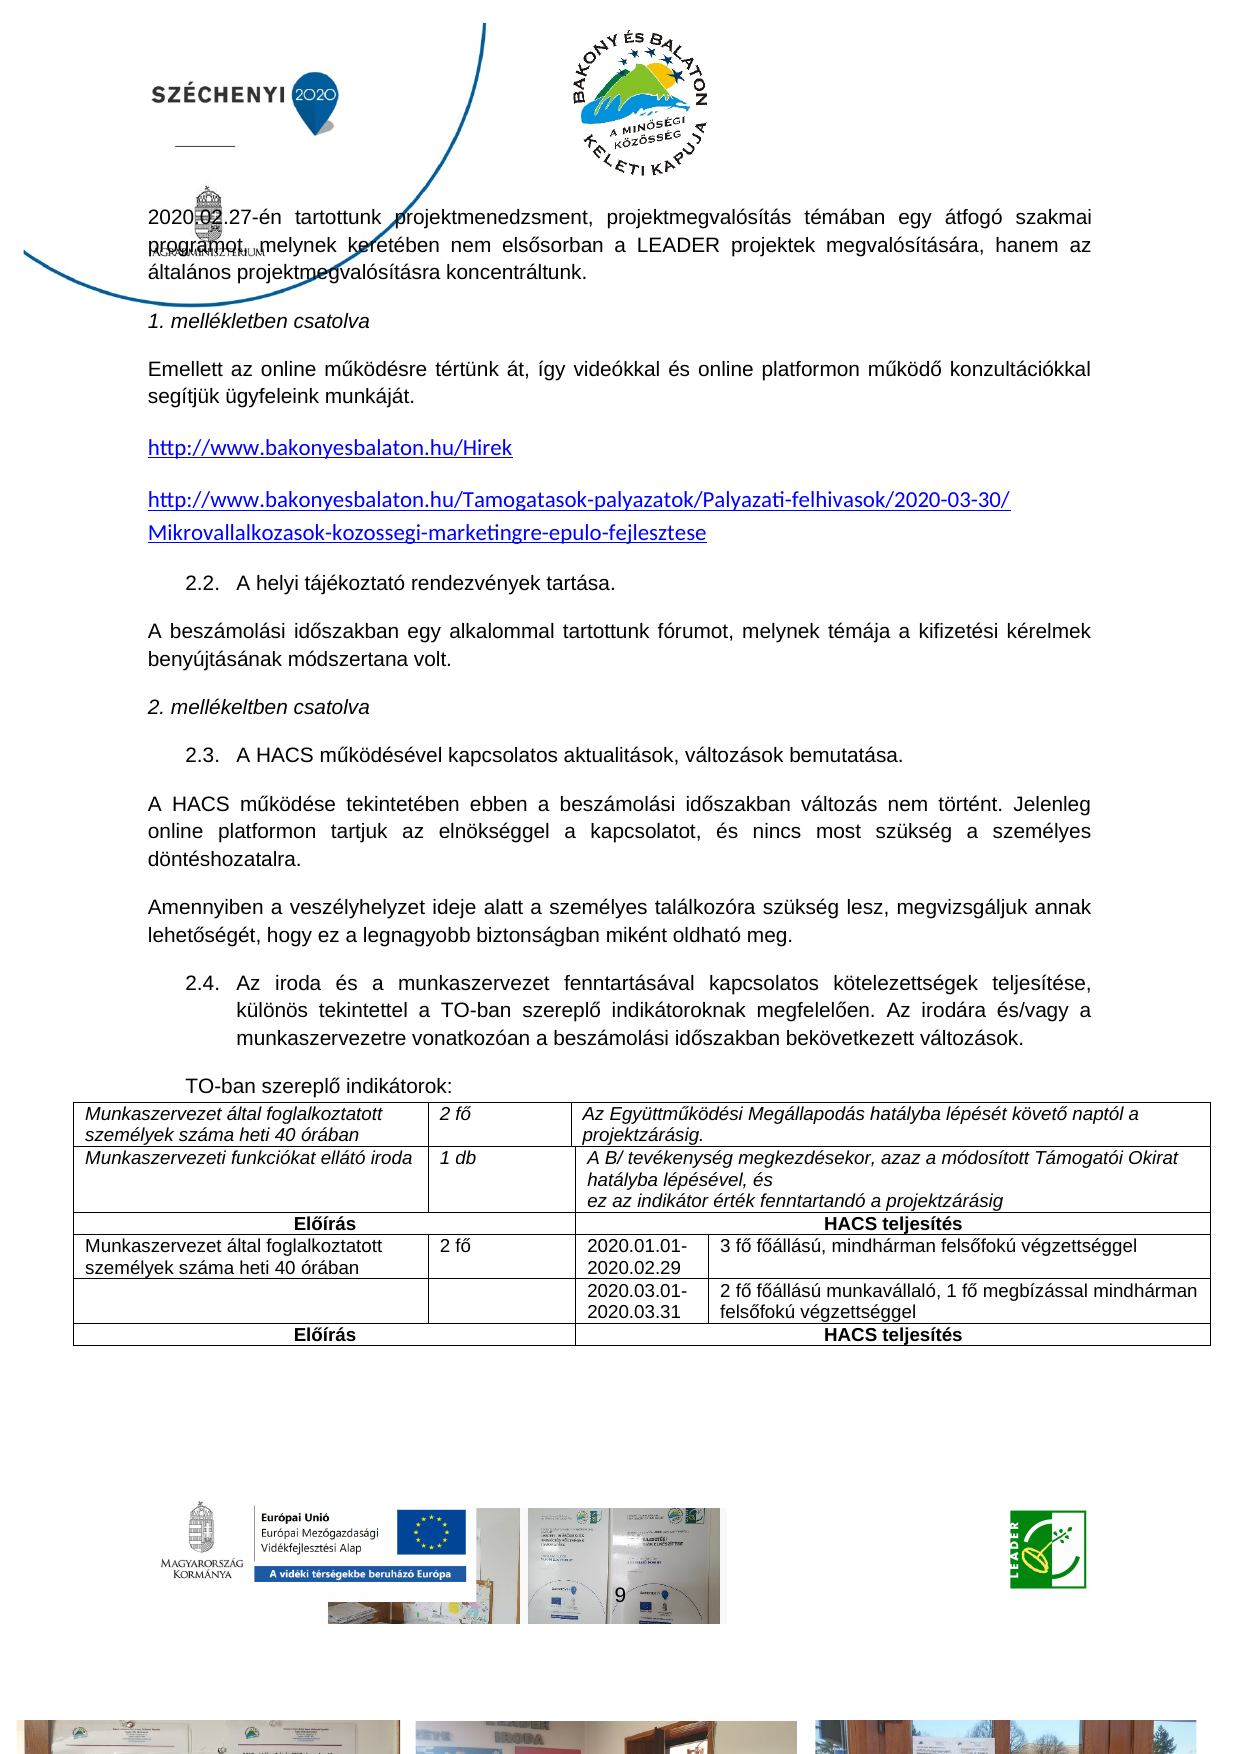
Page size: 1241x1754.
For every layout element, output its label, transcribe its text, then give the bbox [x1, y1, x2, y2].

table_header Az Együttműködési Megállapodás hatályba lépését követő naptól a projektzárásig. [572, 1103, 1210, 1146]
text Emellett az online működésre tértünk át, így videókkal és online platformon működő konzultációkkal segítjük ügyfeleink munkáját. [148, 357, 1093, 408]
text 2. mellékeltben csatolva [148, 695, 1093, 719]
table_cell 3 fő főállású, mindhárman felsőfokú végzettséggel [709, 1235, 1210, 1278]
text 1. mellékletben csatolva [148, 308, 1093, 332]
picture [147, 1480, 727, 1624]
picture [569, 23, 710, 180]
table_cell 2 fő [429, 1235, 575, 1278]
table_cell 2020.01.01-2020.02.29 [576, 1235, 708, 1278]
table_cell Előírás [74, 1213, 575, 1234]
table_cell Munkaszervezet által foglalkoztatott személyek száma heti 40 órában [74, 1235, 428, 1278]
text TO-ban szereplő indikátorok: [185, 1074, 1093, 1098]
picture [1007, 1508, 1089, 1592]
table_cell [74, 1279, 428, 1322]
table_cell Munkaszervezeti funkciókat ellátó iroda [74, 1147, 428, 1212]
table_cell Előírás [74, 1324, 575, 1345]
table_cell 1 db [429, 1147, 575, 1212]
picture [815, 1720, 1197, 1754]
text http://www.bakonyesbalaton.hu/Hirek [148, 433, 1093, 461]
list A helyi tájékoztató rendezvények tartása. [185, 571, 1093, 595]
picture [415, 1721, 797, 1754]
text 2020.02.27-én tartottunk projektmenedzsment, projektmegvalósítás témában egy átfogó szakmai programot, melynek keretében nem elsősorban a LEADER projektek megvalósítására, hanem az általános projektmegvalósításra koncentráltunk. [148, 205, 1093, 284]
table_header 2 fő [429, 1103, 571, 1146]
text A beszámolási időszakban egy alkalommal tartottunk fórumot, melynek témája a kifizetési kérelmek benyújtásának módszertana volt. [148, 619, 1093, 671]
table_cell A B/ tevékenység megkezdésekor, azaz a módosított Támogatói Okirat hatályba lépésével, és ez az indikátor érték fenntartandó a projektzárásig [576, 1147, 1210, 1212]
picture [16, 1720, 400, 1754]
table_cell 2020.03.01-2020.03.31 [576, 1279, 708, 1322]
table_header Munkaszervezet által foglalkoztatott személyek száma heti 40 órában [74, 1103, 428, 1146]
list Az iroda és a munkaszervezet fenntartásával kapcsolatos kötelezettségek teljesítése, különös tekintettel a TO-ban szereplő indikátoroknak megfelelően. Az irodára és/vagy a munkaszervezetre vonatkozóan a beszámolási időszakban bekövetkezett változások. [185, 971, 1093, 1050]
table_cell HACS teljesítés [576, 1213, 1210, 1234]
table_cell HACS teljesítés [576, 1324, 1210, 1345]
text Amennyiben a veszélyhelyzet ideje alatt a személyes találkozóra szükség lesz, megvizsgáljuk annak lehetőségét, hogy ez a legnagyobb biztonságban miként oldható meg. [148, 895, 1093, 946]
list A HACS működésével kapcsolatos aktualitások, változások bemutatása. [185, 743, 1093, 767]
table_cell [429, 1279, 575, 1322]
table_cell 2 fő főállású munkavállaló, 1 fő megbízással mindhárman felsőfokú végzettséggel [709, 1279, 1210, 1322]
text A HACS működése tekintetében ebben a beszámolási időszakban változás nem történt. Jelenleg online platformon tartjuk az elnökséggel a kapcsolatot, és nincs most szükség a személyes döntéshozatalra. [148, 792, 1093, 871]
text http://www.bakonyesbalaton.hu/Tamogatasok-palyazatok/Palyazati-felhivasok/2020-03-30/Mikrovallalkozasok-kozossegi-marketingre-epulo-fejlesztese [148, 486, 1093, 546]
picture [23, 23, 496, 319]
